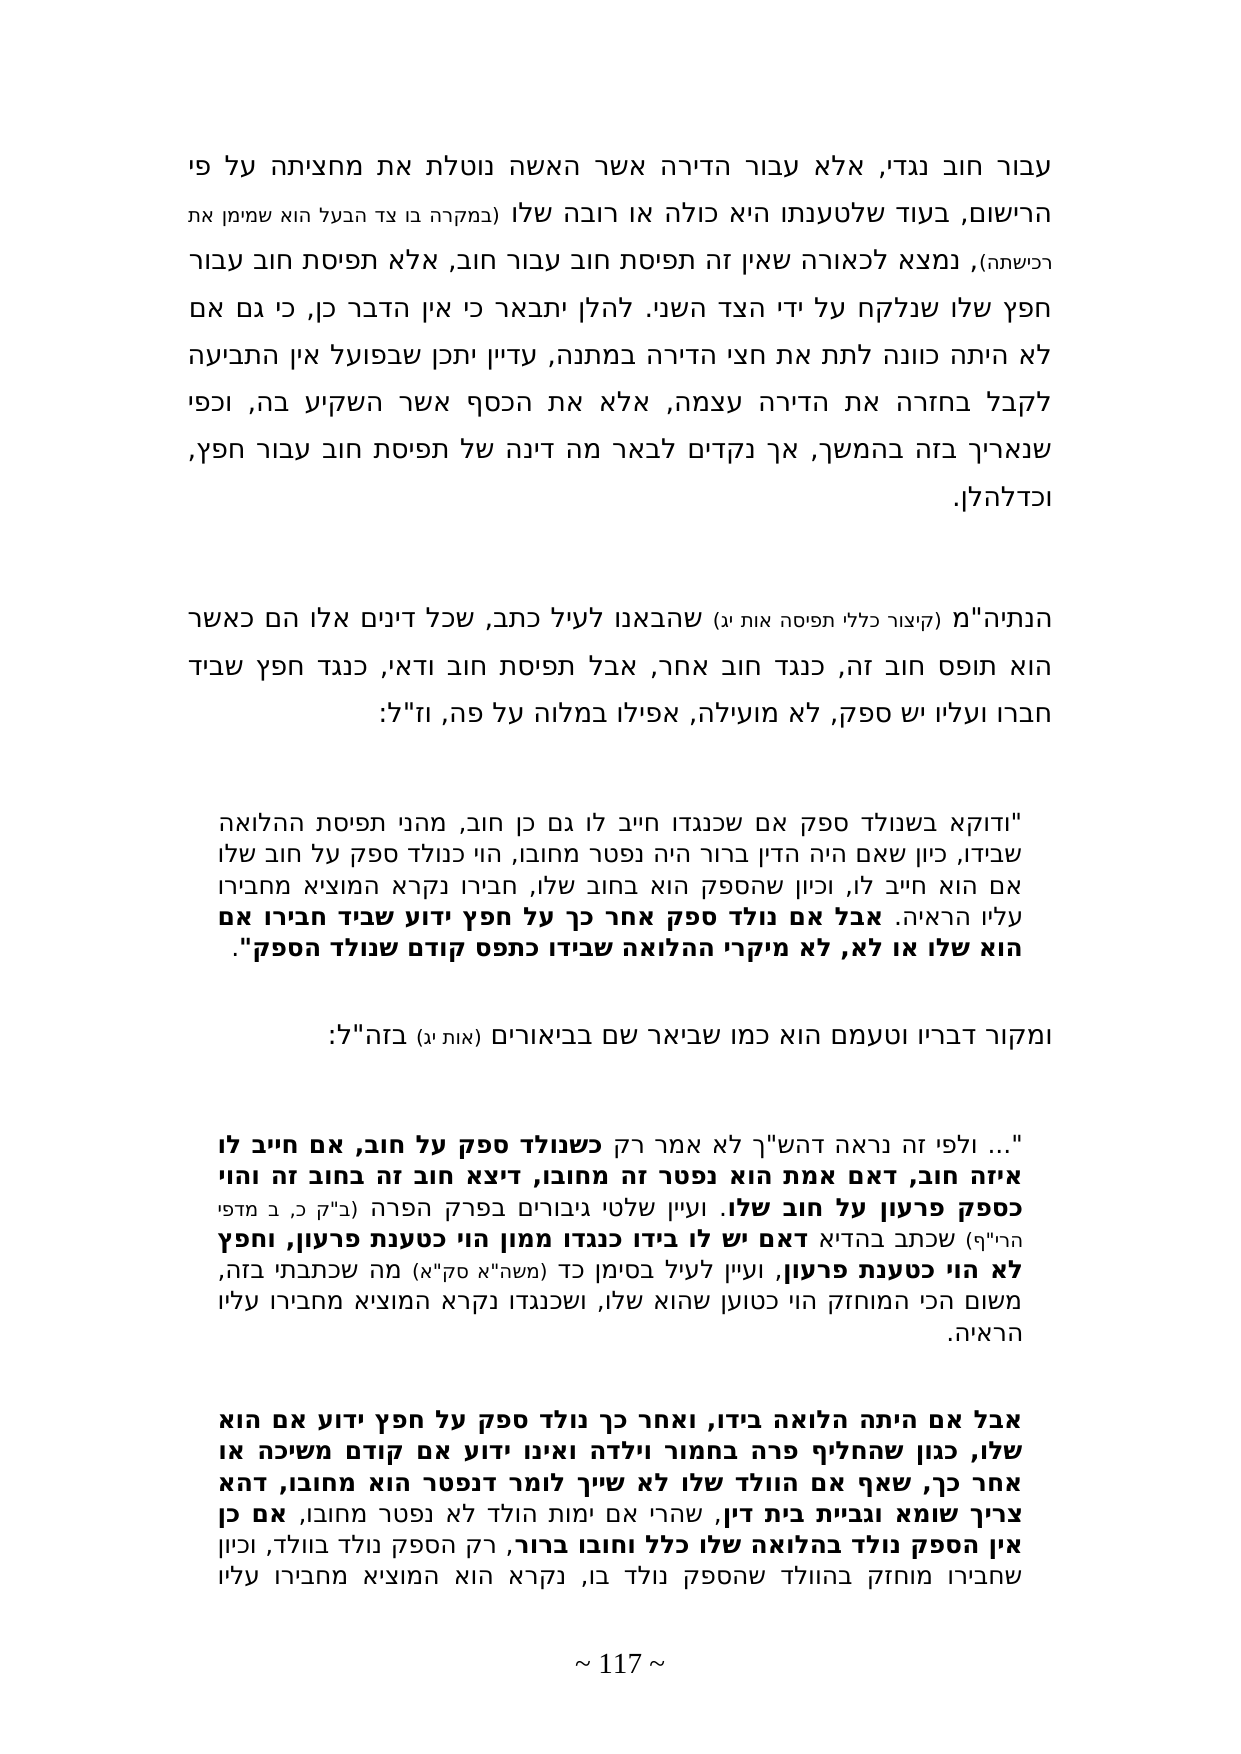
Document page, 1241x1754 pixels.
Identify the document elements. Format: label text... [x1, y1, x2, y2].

text "... ולפי זה נראה דהש"ך לא אמר רק כשנולד ספק על חוב, אם חייב לו איזה חוב, דאם אמת הוא נפטר זה מחובו, דיצא חוב זה בחוב זה והוי כספק פרעון על חוב שלו. ועיין שלטי גיבורים בפרק הפרה (ב"ק כ, ב מדפי הרי"ף) שכתב בהדיא דאם יש לו בידו כנגדו ממון הוי כטענת פרעון, וחפץ לא הוי כטענת פרעון, ועיין לעיל בסימן כד (משה"א סק"א) מה שכתבתי בזה, משום הכי המוחזק הוי כטוען שהוא שלו, ושכנגדו נקרא המוציא מחבירו עליו הראיה. [217, 1128, 1023, 1347]
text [217, 1403, 1023, 1591]
text ומקור דבריו וטעמם הוא כמו שביאר שם בביאורים (אות יג) בזה"ל: [187, 1019, 1053, 1051]
text הנתיה"מ (קיצור כללי תפיסה אות יג) שהבאנו לעיל כתב, שכל דינים אלו הם כאשר הוא תופס חוב זה, כנגד חוב אחר, אבל תפיסת חוב ודאי, כנגד חפץ שביד חברו ועליו יש ספק, לא מועילה, אפילו במלוה על פה, וז"ל: [187, 603, 1053, 729]
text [187, 150, 1053, 513]
text "ודוקא בשנולד ספק אם שכנגדו חייב לו גם כן חוב, מהני תפיסת ההלואה שבידו, כיון שאם היה הדין ברור היה נפטר מחובו, הוי כנולד ספק על חוב שלו אם הוא חייב לו, וכיון שהספק הוא בחוב שלו, חבירו נקרא המוציא מחבירו עליו הראיה. אבל אם נולד ספק אחר כך על חפץ ידוע שביד חבירו אם הוא שלו או לא, לא מיקרי ההלואה שבידו כתפס קודם שנולד הספק". [217, 807, 1023, 963]
